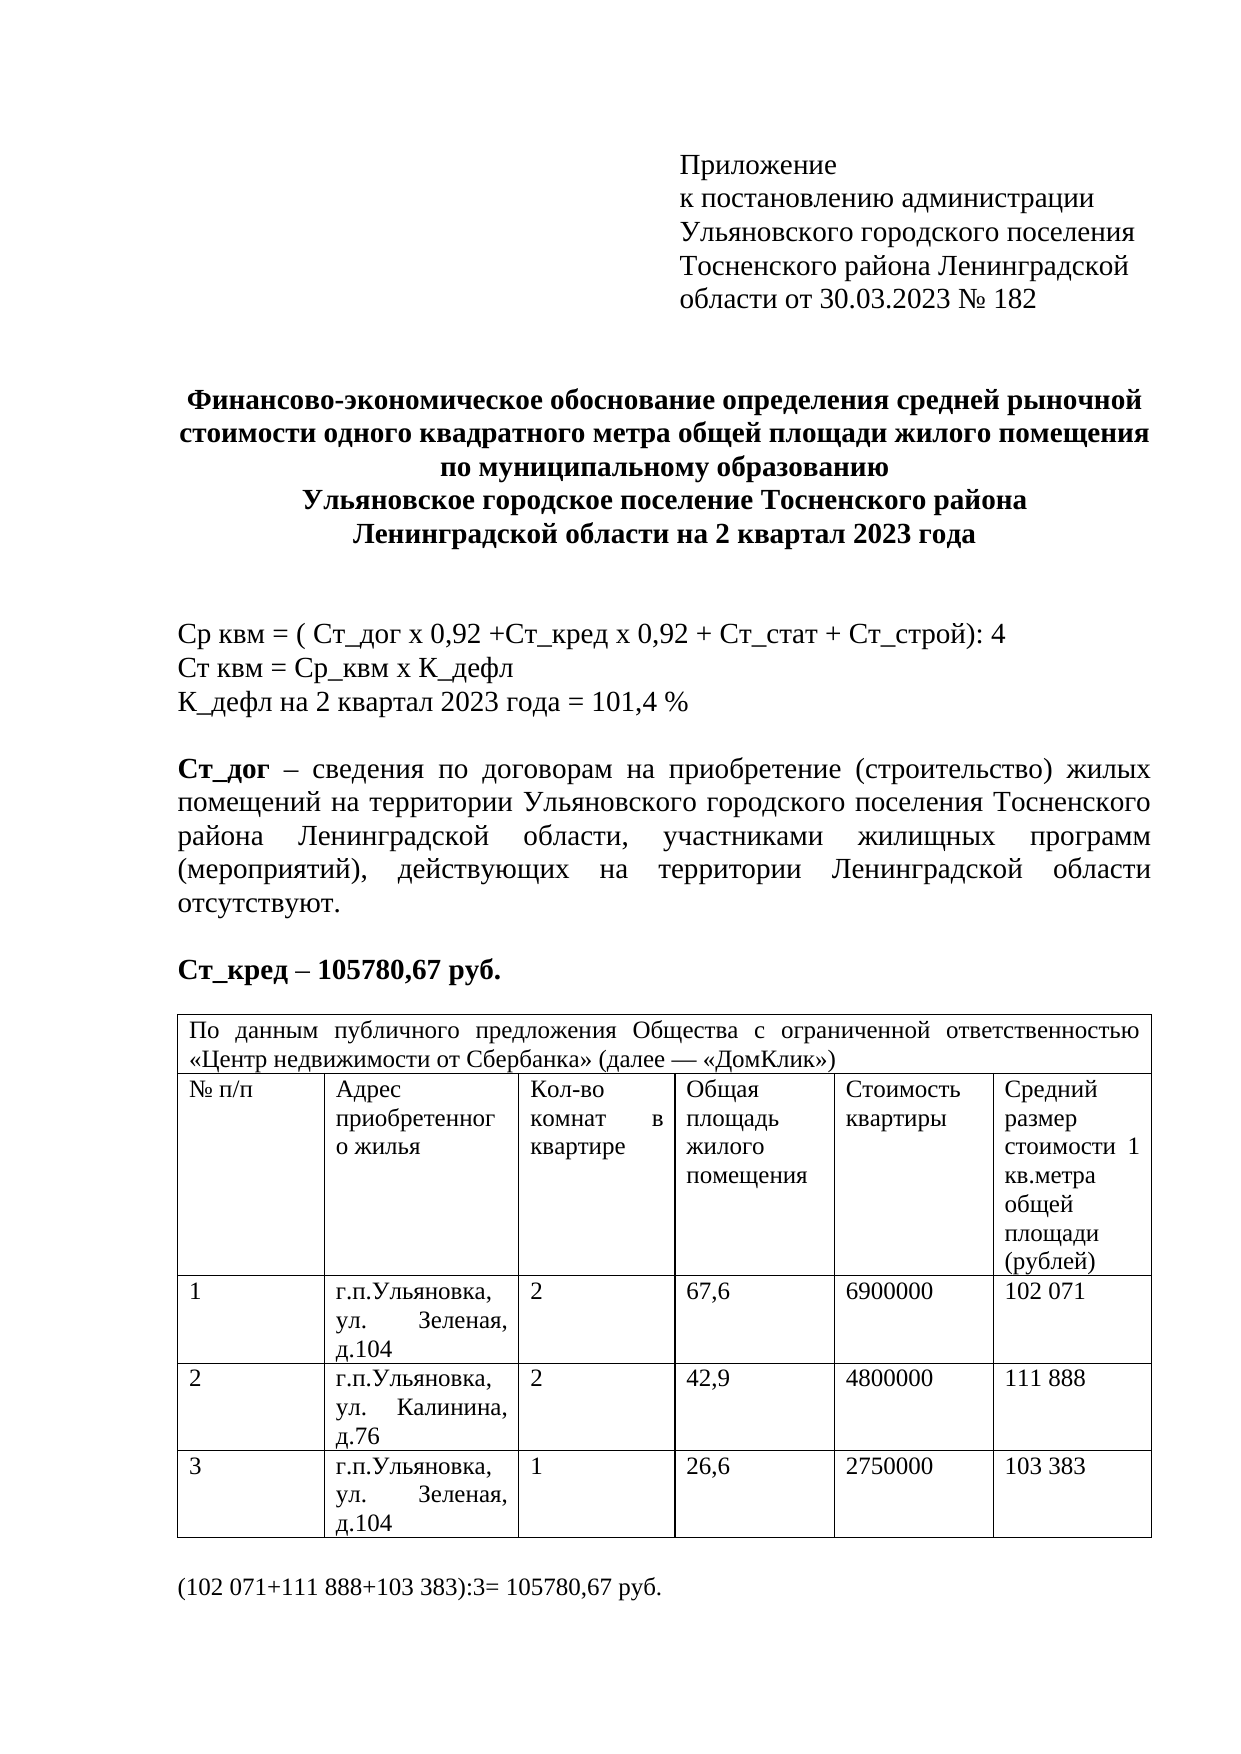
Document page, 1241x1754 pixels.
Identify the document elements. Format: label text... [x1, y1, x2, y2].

text Ст_кред – 105780,67 руб. [177, 952, 1152, 986]
table_cell Кол-во комнат в квартире [519, 1074, 674, 1275]
text Приложение [679, 147, 1152, 181]
table_cell 102 071 [994, 1276, 1151, 1362]
table_cell Стоимость квартиры [835, 1074, 993, 1275]
table_cell 6900000 [835, 1276, 993, 1362]
text Ст_дог – сведения по договорам на приобретение (строительство) жилых помещений на территории Ульяновского городского поселения Тосненского района Ленинградской области, участниками жилищных программ (мероприятий), действующих на территории Ленинградской области отсутствуют. [177, 751, 1152, 918]
table_header По данным публичного предложения Общества с ограниченной ответственностью «Центр недвижимости от Сбербанка» (далее — «ДомКлик») [178, 1015, 1151, 1073]
text Ульяновского городского поселения [679, 214, 1152, 248]
table_cell г.п.Ульяновка, ул. Зеленая, д.104 [325, 1276, 518, 1362]
table_cell 2750000 [835, 1451, 993, 1537]
text Тосненского района Ленинградской области от 30.03.2023 № 182 [679, 248, 1152, 315]
text Ст квм = Ср_квм х К_дефл [177, 650, 1152, 684]
table_cell 2 [178, 1364, 324, 1450]
table_cell 67,6 [676, 1276, 834, 1362]
text Ср квм = ( Ст_дог х 0,92 +Ст_кред х 0,92 + Ст_стат + Ст_строй): 4 [177, 617, 1152, 650]
table_cell Средний размер стоимости 1 кв.метра общей площади (рублей) [994, 1074, 1151, 1275]
table_cell Общая площадь жилого помещения [676, 1074, 834, 1275]
text Финансово-экономическое обоснование определения средней рыночной стоимости одного квадратного метра общей площади жилого помещения по муниципальному образованию [177, 382, 1152, 482]
text к постановлению администрации [679, 181, 1152, 214]
table_cell 4800000 [835, 1364, 993, 1450]
table_cell 1 [178, 1276, 324, 1362]
text (102 071+111 888+103 383):3= 105780,67 руб. [177, 1572, 1152, 1600]
table_cell 2 [519, 1276, 674, 1362]
table_cell г.п.Ульяновка, ул. Калинина, д.76 [325, 1364, 518, 1450]
table_cell 1 [519, 1451, 674, 1537]
text Ульяновское городское поселение Тосненского района [177, 482, 1152, 516]
table_cell 42,9 [676, 1364, 834, 1450]
table_cell Адрес приобретенного жилья [325, 1074, 518, 1275]
text Ленинградской области на 2 квартал 2023 года [177, 516, 1152, 549]
table_cell 103 383 [994, 1451, 1151, 1537]
text К_дефл на 2 квартал 2023 года = 101,4 % [177, 684, 1152, 717]
table_cell 2 [519, 1364, 674, 1450]
table_cell г.п.Ульяновка, ул. Зеленая, д.104 [325, 1451, 518, 1537]
table_cell № п/п [178, 1074, 324, 1275]
table_cell 111 888 [994, 1364, 1151, 1450]
table_cell 26,6 [676, 1451, 834, 1537]
table_cell 3 [178, 1451, 324, 1537]
